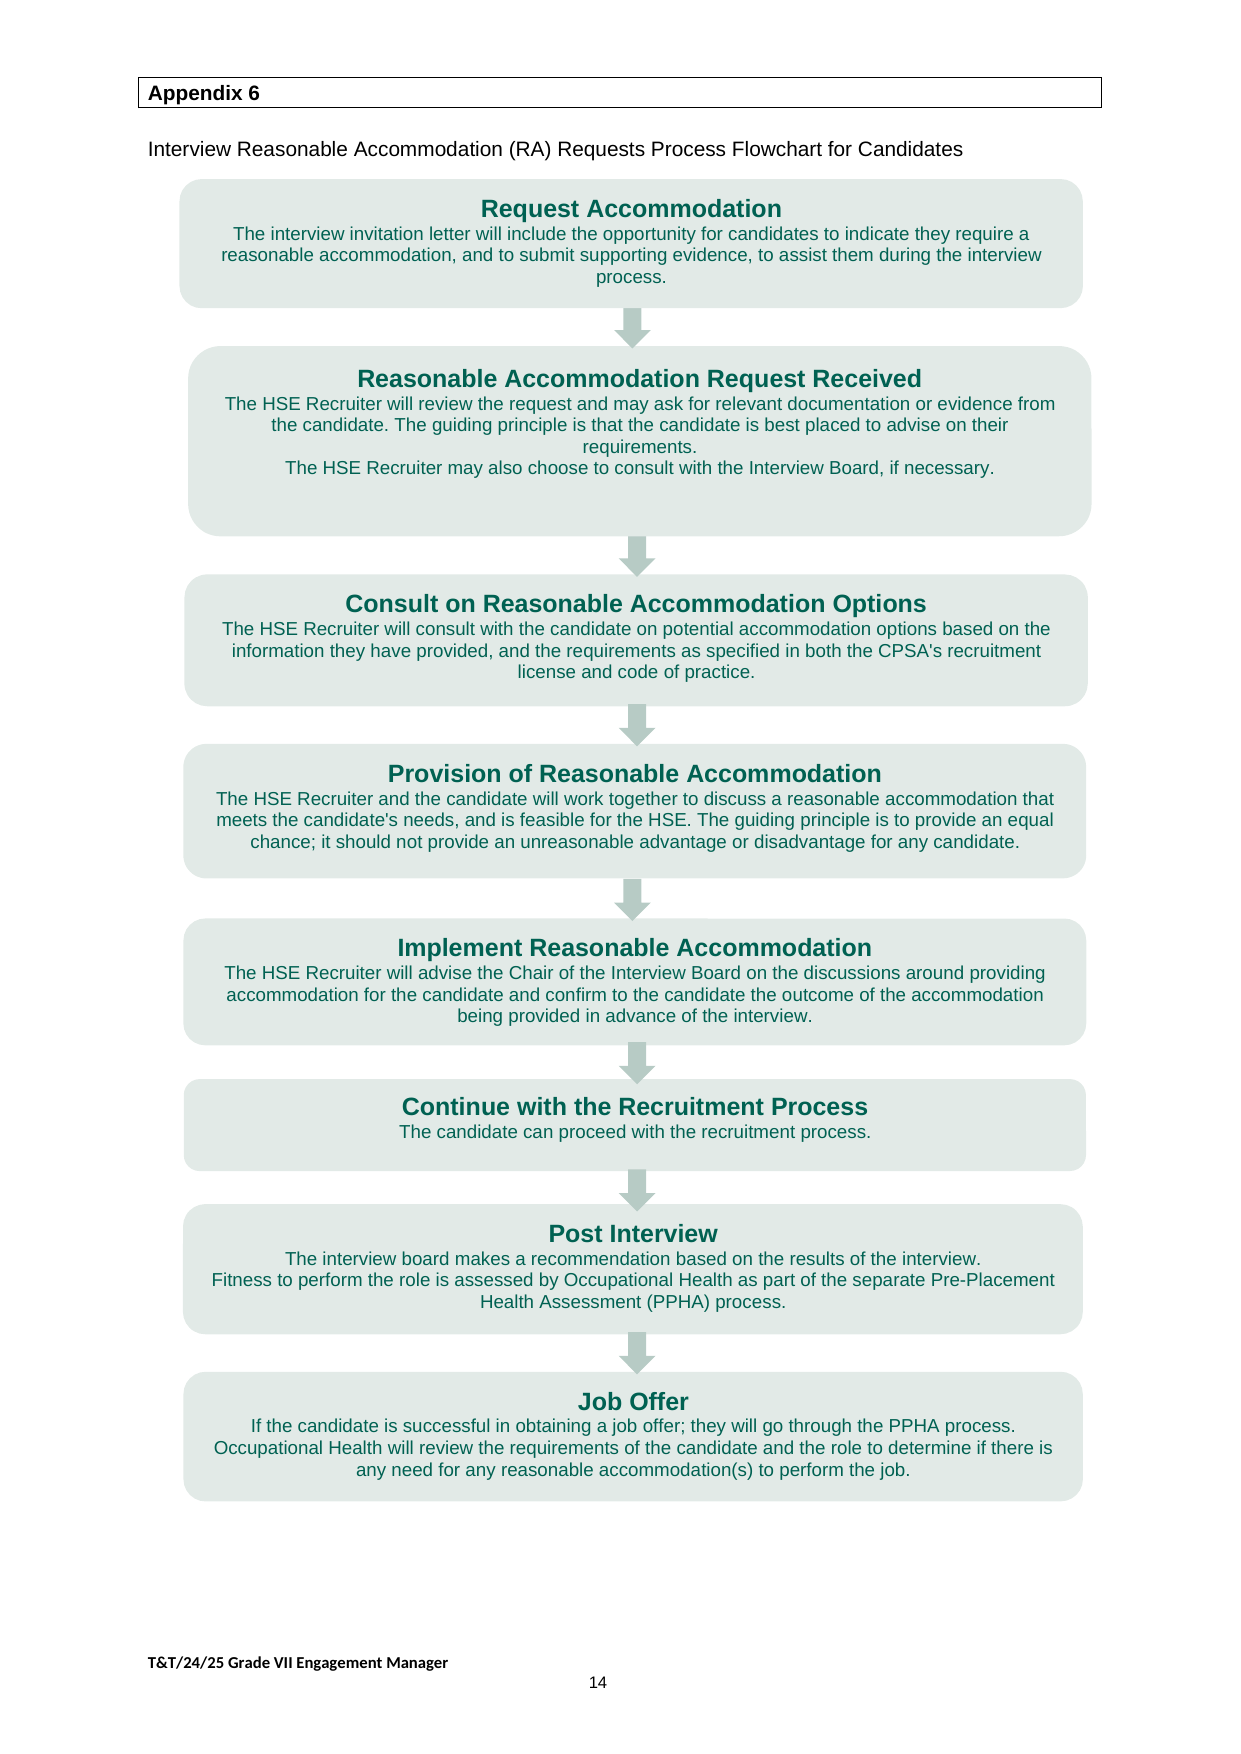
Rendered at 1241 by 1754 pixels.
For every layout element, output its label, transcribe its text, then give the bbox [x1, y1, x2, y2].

text Appendix 6 [139, 78, 1101, 107]
subtitle Interview Reasonable Accommodation (RA) Requests Process Flowchart for Candidates [148, 136, 1092, 160]
